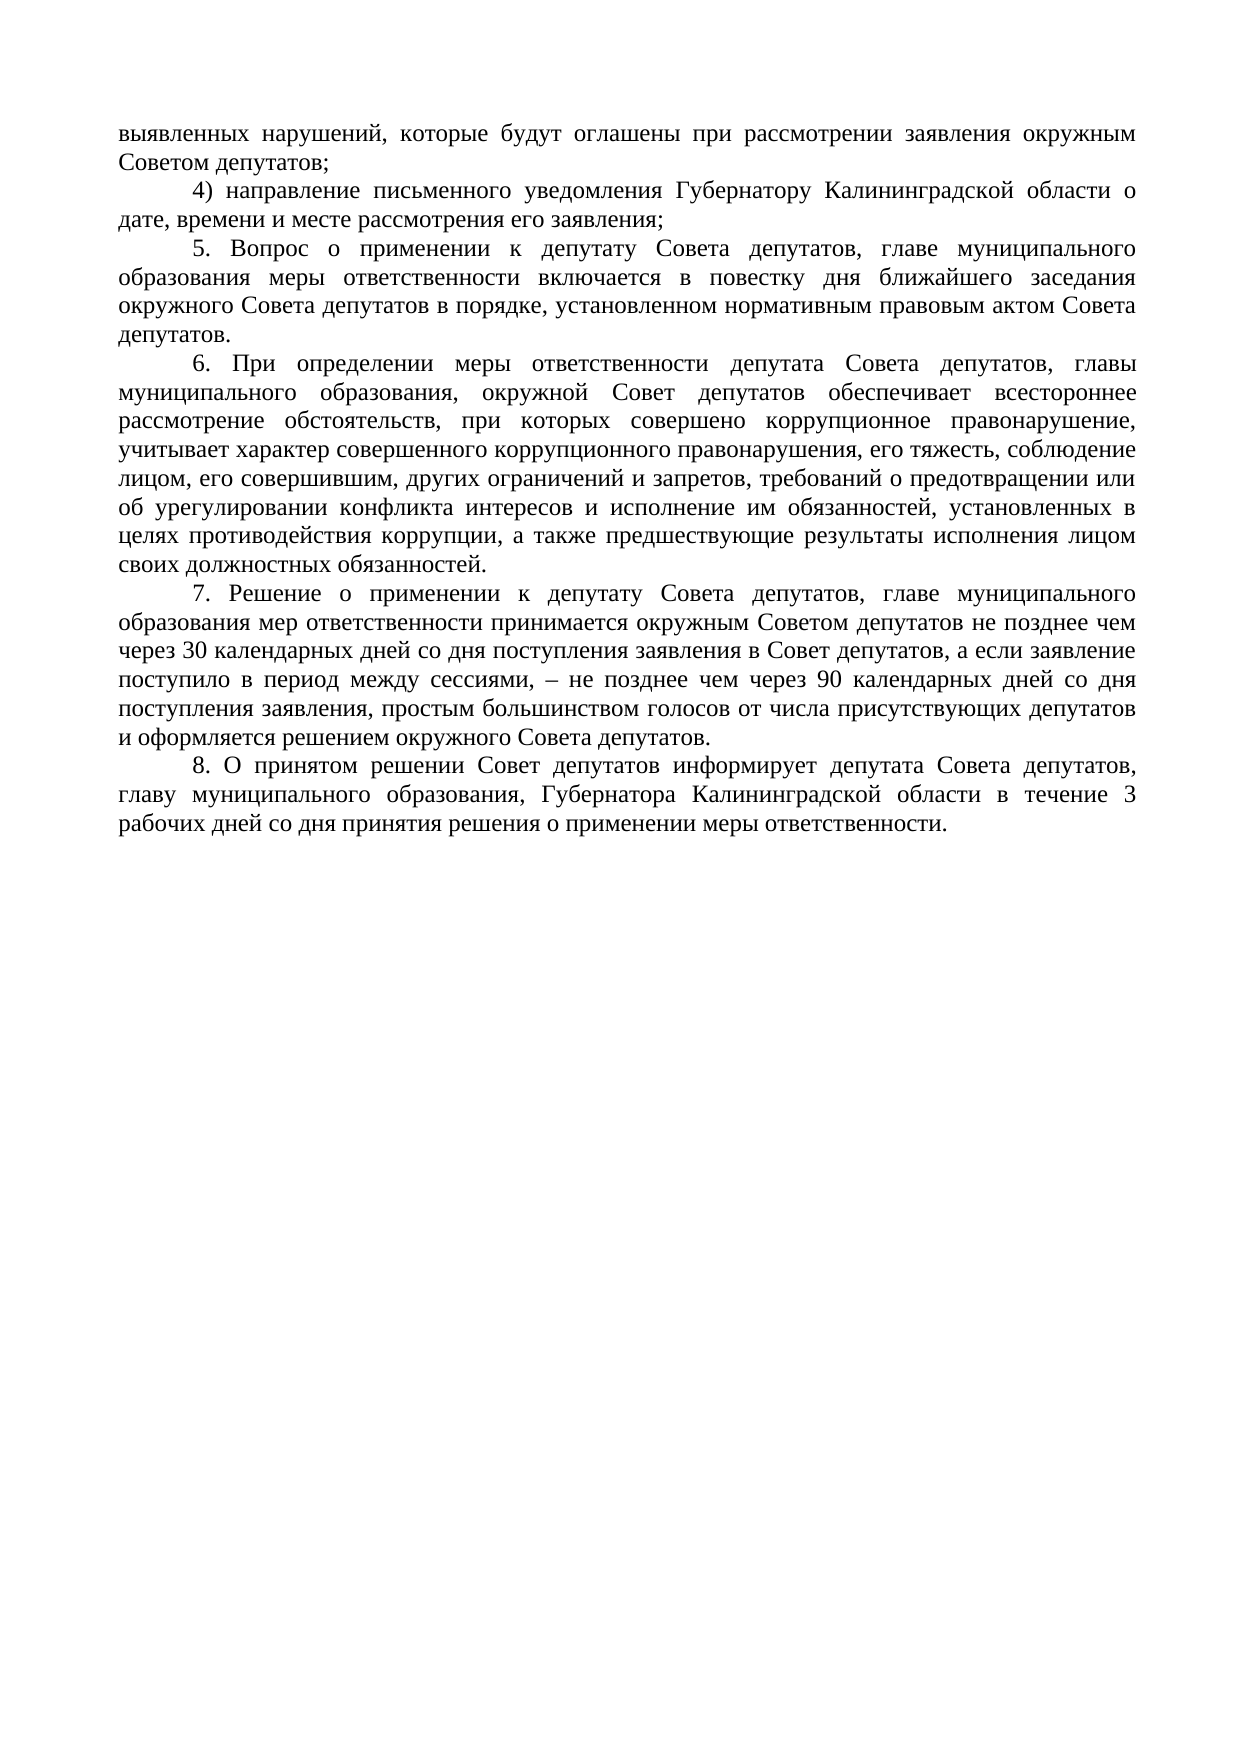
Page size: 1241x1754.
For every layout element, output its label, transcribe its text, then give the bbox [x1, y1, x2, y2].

text 8. О принятом решении Совет депутатов информирует депутата Совета депутатов, главу муниципального образования, Губернатора Калининградской области в течение 3 рабочих дней со дня принятия решения о применении меры ответственности. [118, 751, 1137, 837]
text 7. Решение о применении к депутату Совета депутатов, главе муниципального образования мер ответственности принимается окружным Советом депутатов не позднее чем через 30 календарных дней со дня поступления заявления в Совет депутатов, а если заявление поступило в период между сессиями, – не позднее чем через 90 календарных дней со дня поступления заявления, простым большинством голосов от числа присутствующих депутатов и оформляется решением окружного Совета депутатов. [118, 578, 1137, 751]
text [118, 118, 1137, 176]
text 4) направление письменного уведомления Губернатору Калининградской области о дате, времени и месте рассмотрения его заявления; [118, 176, 1137, 233]
text 6. При определении меры ответственности депутата Совета депутатов, главы муниципального образования, окружной Совет депутатов обеспечивает всестороннее рассмотрение обстоятельств, при которых совершено коррупционное правонарушение, учитывает характер совершенного коррупционного правонарушения, его тяжесть, соблюдение лицом, его совершившим, других ограничений и запретов, требований о предотвращении или об урегулировании конфликта интересов и исполнение им обязанностей, установленных в целях противодействия коррупции, а также предшествующие результаты исполнения лицом своих должностных обязанностей. [118, 348, 1137, 578]
text 5. Вопрос о применении к депутату Совета депутатов, главе муниципального образования меры ответственности включается в повестку дня ближайшего заседания окружного Совета депутатов в порядке, установленном нормативным правовым актом Совета депутатов. [118, 233, 1137, 348]
